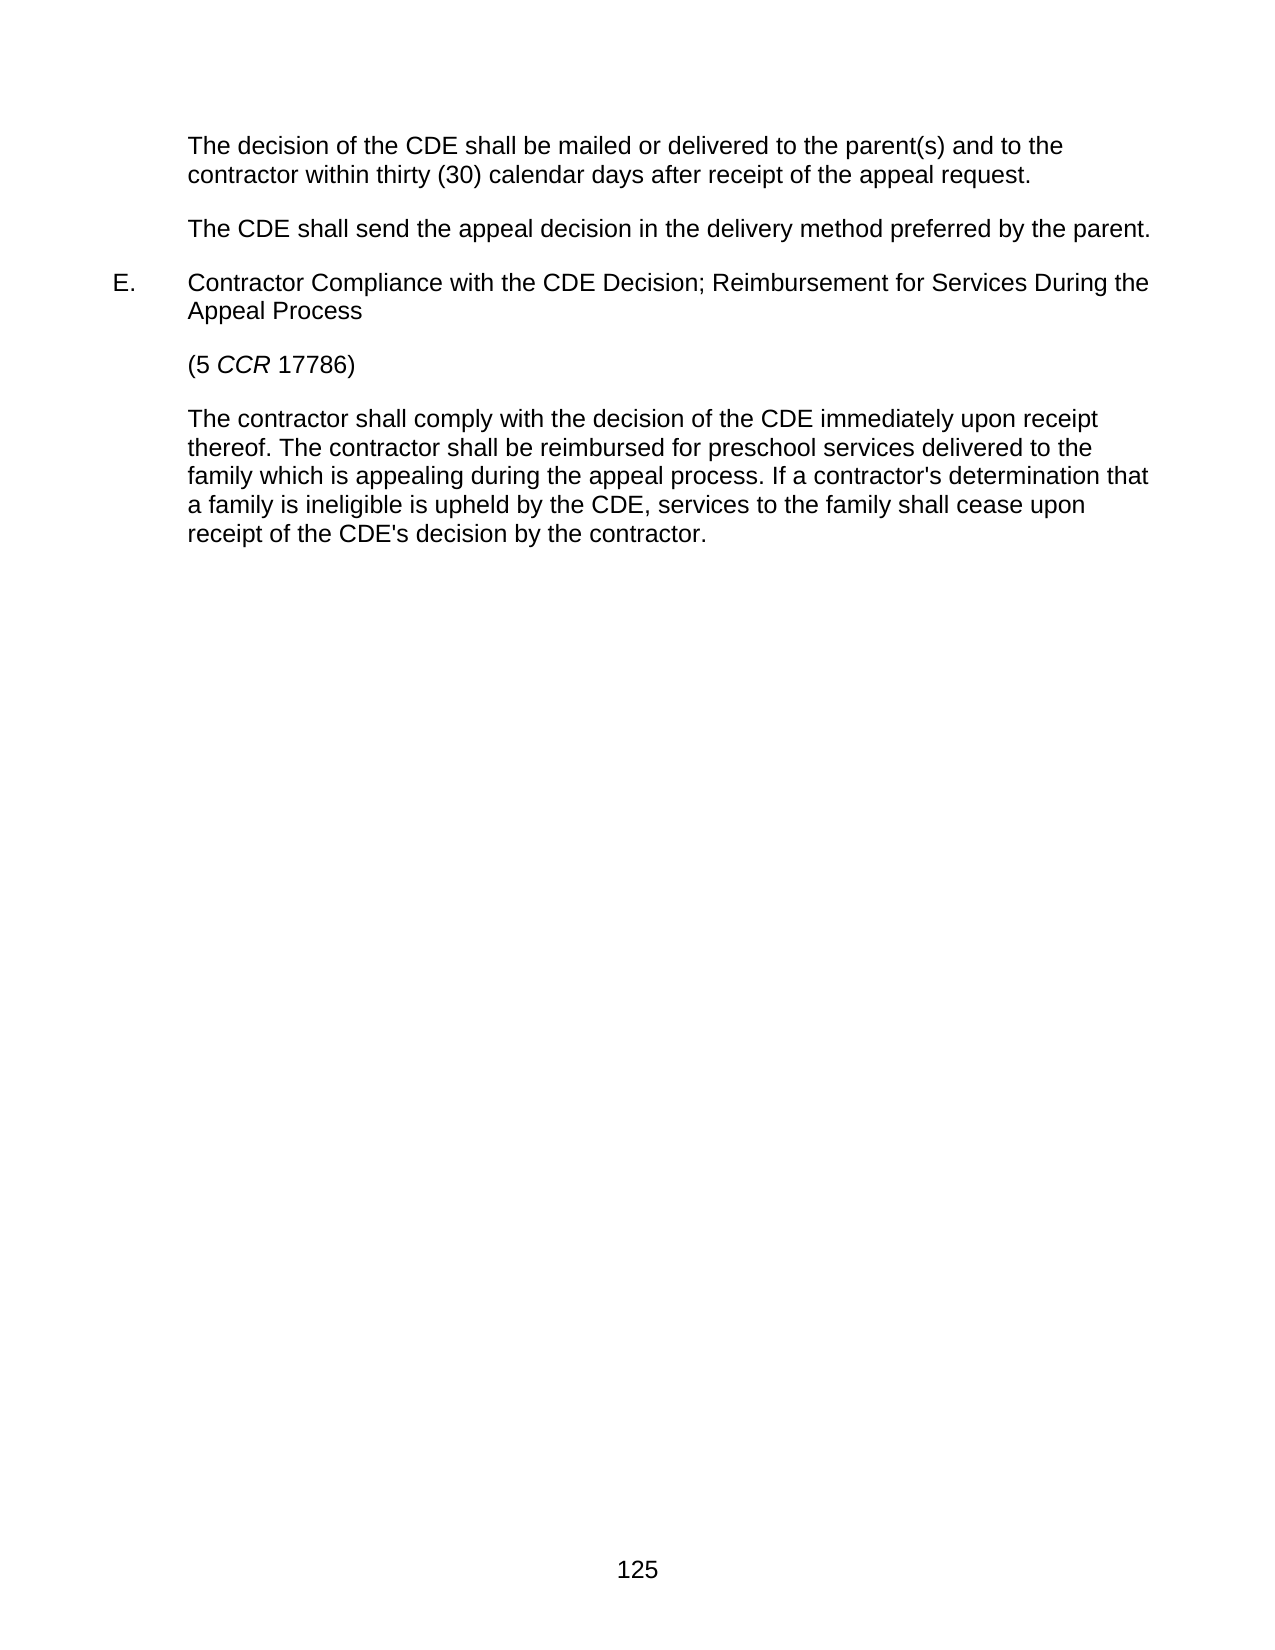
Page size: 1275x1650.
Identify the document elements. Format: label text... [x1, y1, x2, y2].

text The contractor shall comply with the decision of the CDE immediately upon receipt thereof. The contractor shall be reimbursed for preschool services delivered to the family which is appealing during the appeal process. If a contractor's determination that a family is ineligible is upheld by the CDE, services to the family shall cease upon receipt of the CDE's decision by the contractor. [187, 404, 1162, 547]
text The decision of the CDE shall be mailed or delivered to the parent(s) and to the contractor within thirty (30) calendar days after receipt of the appeal request. [187, 131, 1162, 189]
text The CDE shall send the appeal decision in the delivery method preferred by the parent. [187, 214, 1162, 242]
subtitle Contractor Compliance with the CDE Decision; Reimbursement for Services During the Appeal Process [112, 267, 1162, 325]
text (5 CCR 17786) [112, 350, 1162, 379]
